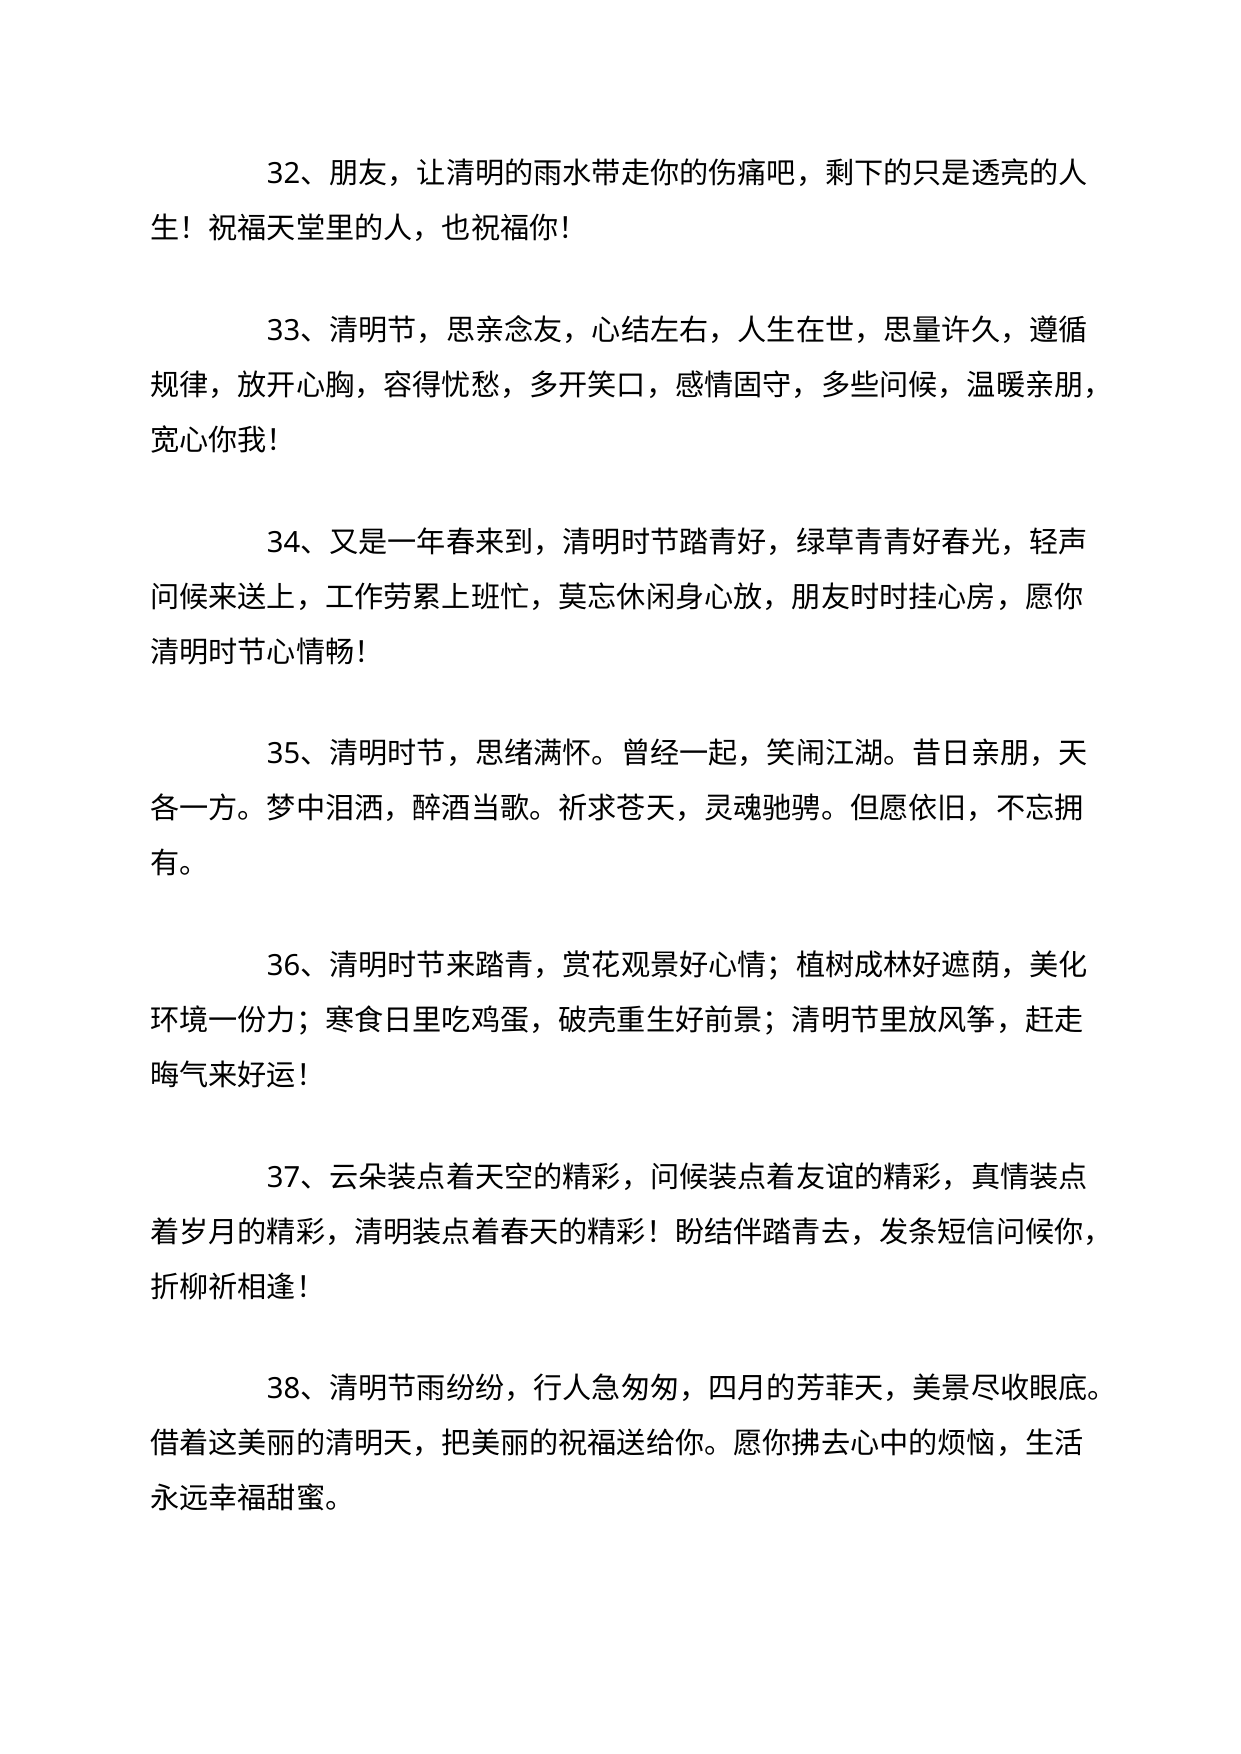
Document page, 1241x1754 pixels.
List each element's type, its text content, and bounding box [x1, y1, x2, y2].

text 33、清明节，思亲念友，心结左右，人生在世，思量许久，遵循规律，放开心胸，容得忧愁，多开笑口，感情固守，多些问候，温暖亲朋，宽心你我！ [150, 307, 1090, 459]
text 35、清明时节，思绪满怀。曾经一起，笑闹江湖。昔日亲朋，天各一方。梦中泪洒，醉酒当歌。祈求苍天，灵魂驰骋。但愿依旧，不忘拥有。 [150, 730, 1090, 882]
text 37、云朵装点着天空的精彩，问候装点着友谊的精彩，真情装点着岁月的精彩，清明装点着春天的精彩！盼结伴踏青去，发条短信问候你，折柳祈相逢！ [150, 1153, 1090, 1306]
text 32、朋友，让清明的雨水带走你的伤痛吧，剩下的只是透亮的人生！祝福天堂里的人，也祝福你！ [150, 150, 1090, 247]
text 34、又是一年春来到，清明时节踏青好，绿草青青好春光，轻声问候来送上，工作劳累上班忙，莫忘休闲身心放，朋友时时挂心房，愿你清明时节心情畅！ [150, 518, 1090, 671]
text 38、清明节雨纷纷，行人急匆匆，四月的芳菲天，美景尽收眼底。借着这美丽的清明天，把美丽的祝福送给你。愿你拂去心中的烦恼，生活永远幸福甜蜜。 [150, 1365, 1090, 1517]
text 36、清明时节来踏青，赏花观景好心情；植树成林好遮荫，美化环境一份力；寒食日里吃鸡蛋，破壳重生好前景；清明节里放风筝，赶走晦气来好运！ [150, 942, 1090, 1094]
